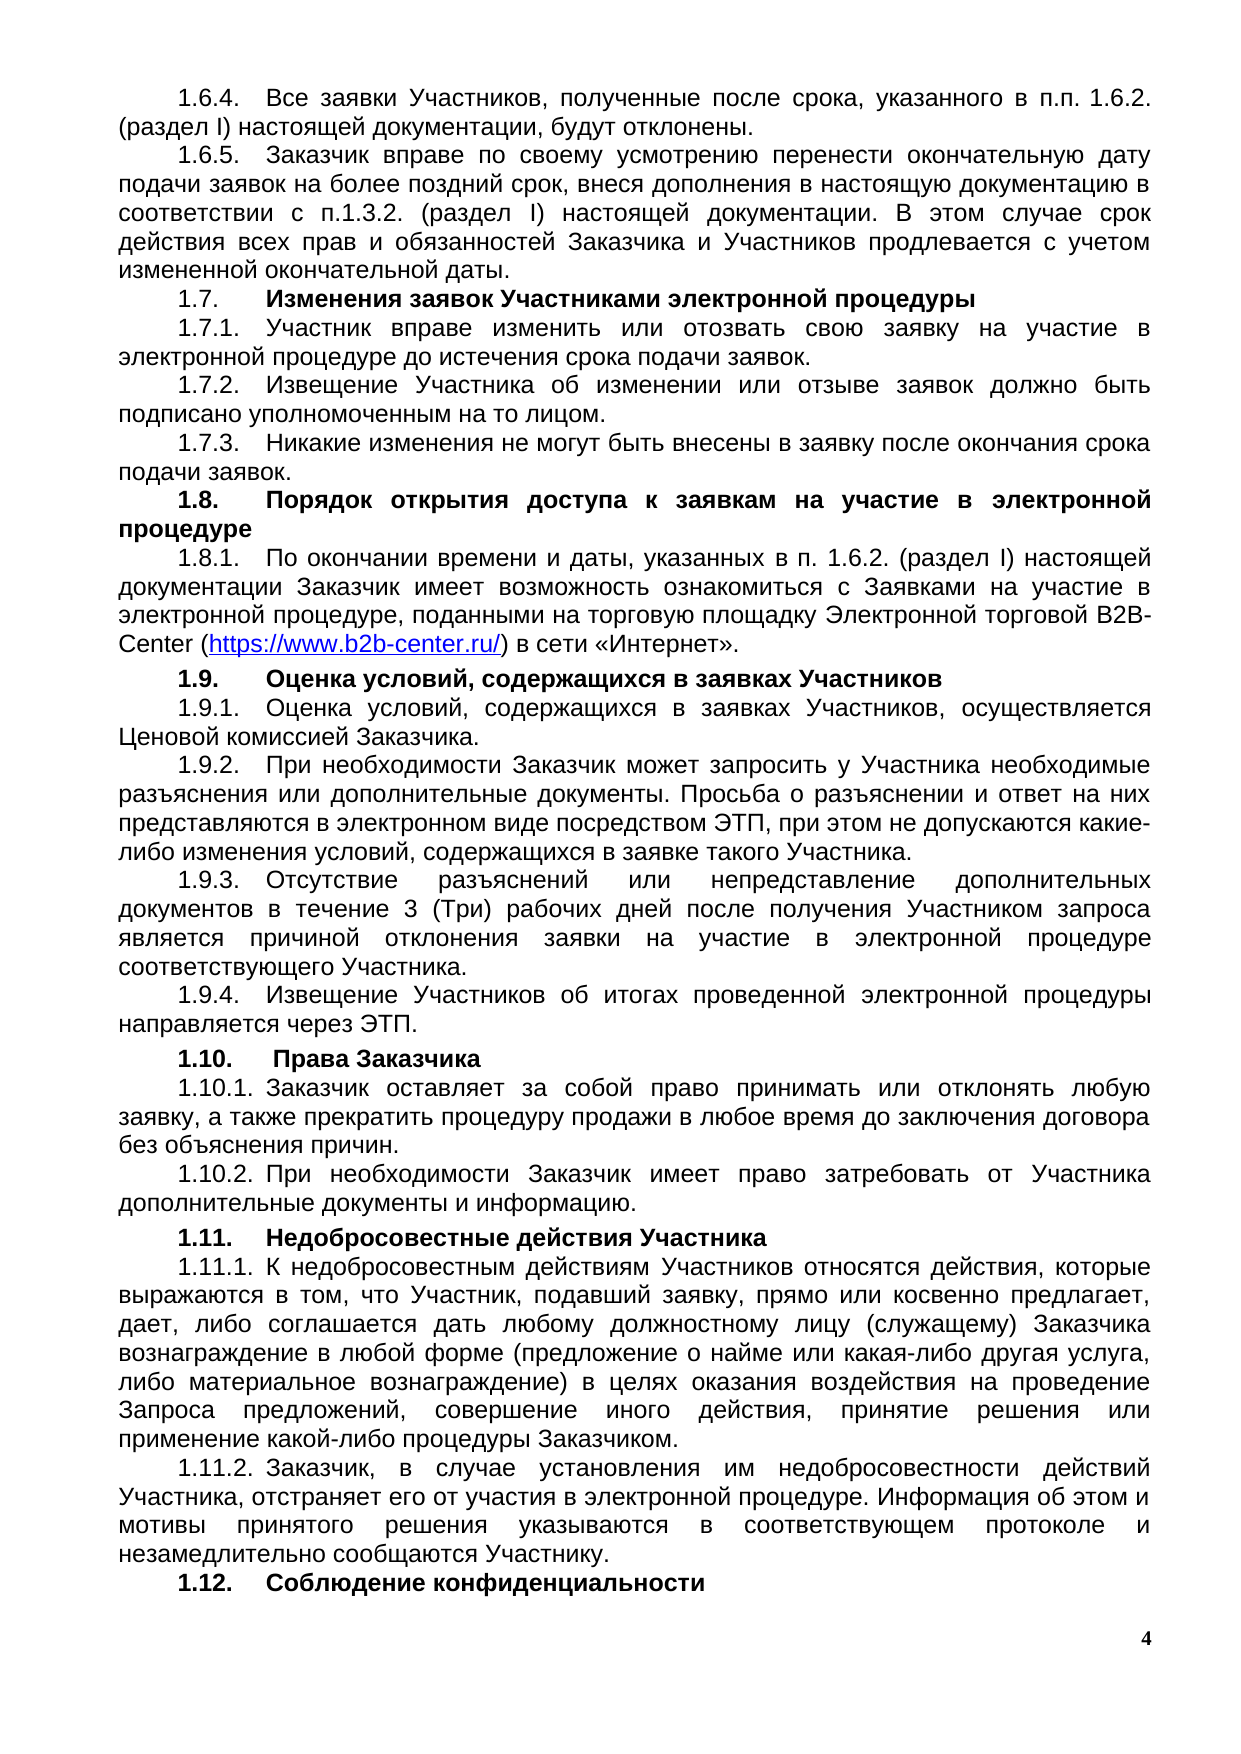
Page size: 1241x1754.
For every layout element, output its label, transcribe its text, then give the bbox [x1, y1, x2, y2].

list Недобросовестные действия Участника [118, 1223, 1152, 1251]
list При необходимости Заказчик имеет право затребовать от Участника дополнительные документы и информацию. [118, 1159, 1152, 1216]
list Порядок открытия доступа к заявкам на участие в электронной процедуре [118, 485, 1152, 543]
list По окончании времени и даты, указанных в п. 1.6.2. (раздел I) настоящей документации Заказчик имеет возможность ознакомиться с Заявками на участие в электронной процедуре, поданными на торговую площадку Электронной торговой B2B-Center (https://www.b2b-center.ru/) в сети «Интернет». [118, 543, 1152, 658]
list Заказчик оставляет за собой право принимать или отклонять любую заявку, а также прекратить процедуру продажи в любое время до заключения договора без объяснения причин. [118, 1073, 1152, 1159]
list Все заявки Участников, полученные после срока, указанного в п.п. 1.6.2. (раздел I) настоящей документации, будут отклонены. [118, 83, 1152, 140]
list При необходимости Заказчик может запросить у Участника необходимые разъяснения или дополнительные документы. Просьба о разъяснении и ответ на них представляются в электронном виде посредством ЭТП, при этом не допускаются какие-либо изменения условий, содержащихся в заявке такого Участника. [118, 750, 1152, 865]
list К недобросовестным действиям Участников относятся действия, которые выражаются в том, что Участник, подавший заявку, прямо или косвенно предлагает, дает, либо соглашается дать любому должностному лицу (служащему) Заказчика вознаграждение в любой форме (предложение о найме или какая-либо другая услуга, либо материальное вознаграждение) в целях оказания воздействия на проведение Запроса предложений, совершение иного действия, принятие решения или применение какой-либо процедуры Заказчиком. [118, 1251, 1152, 1453]
list Участник вправе изменить или отозвать свою заявку на участие в электронной процедуре до истечения срока подачи заявок. [118, 313, 1152, 370]
list Заказчик, в случае установления им недобросовестности действий Участника, отстраняет его от участия в электронной процедуре. Информация об этом и мотивы принятого решения указываются в соответствующем протоколе и незамедлительно сообщаются Участнику. [118, 1453, 1152, 1568]
list Права Заказчика [118, 1044, 1152, 1073]
list Извещение Участников об итогах проведенной электронной процедуры направляется через ЭТП. [118, 980, 1152, 1038]
list Никакие изменения не могут быть внесены в заявку после окончания срока подачи заявок. [118, 428, 1152, 485]
list Отсутствие разъяснений или непредставление дополнительных документов в течение 3 (Три) рабочих дней после получения Участником запроса является причиной отклонения заявки на участие в электронной процедуре соответствующего Участника. [118, 865, 1152, 980]
list Оценка условий, содержащихся в заявках Участников, осуществляется Ценовой комиссией Заказчика. [118, 693, 1152, 750]
list Изменения заявок Участниками электронной процедуры [118, 284, 1152, 313]
list Извещение Участника об изменении или отзыве заявок должно быть подписано уполномоченным на то лицом. [118, 370, 1152, 428]
list Заказчик вправе по своему усмотрению перенести окончательную дату подачи заявок на более поздний срок, внеся дополнения в настоящую документацию в соответствии с п.1.3.2. (раздел I) настоящей документации. В этом случае срок действия всех прав и обязанностей Заказчика и Участников продлевается с учетом измененной окончательной даты. [118, 140, 1152, 284]
list Соблюдение конфиденциальности [118, 1568, 1152, 1596]
list Оценка условий, содержащихся в заявках Участников [118, 664, 1152, 693]
